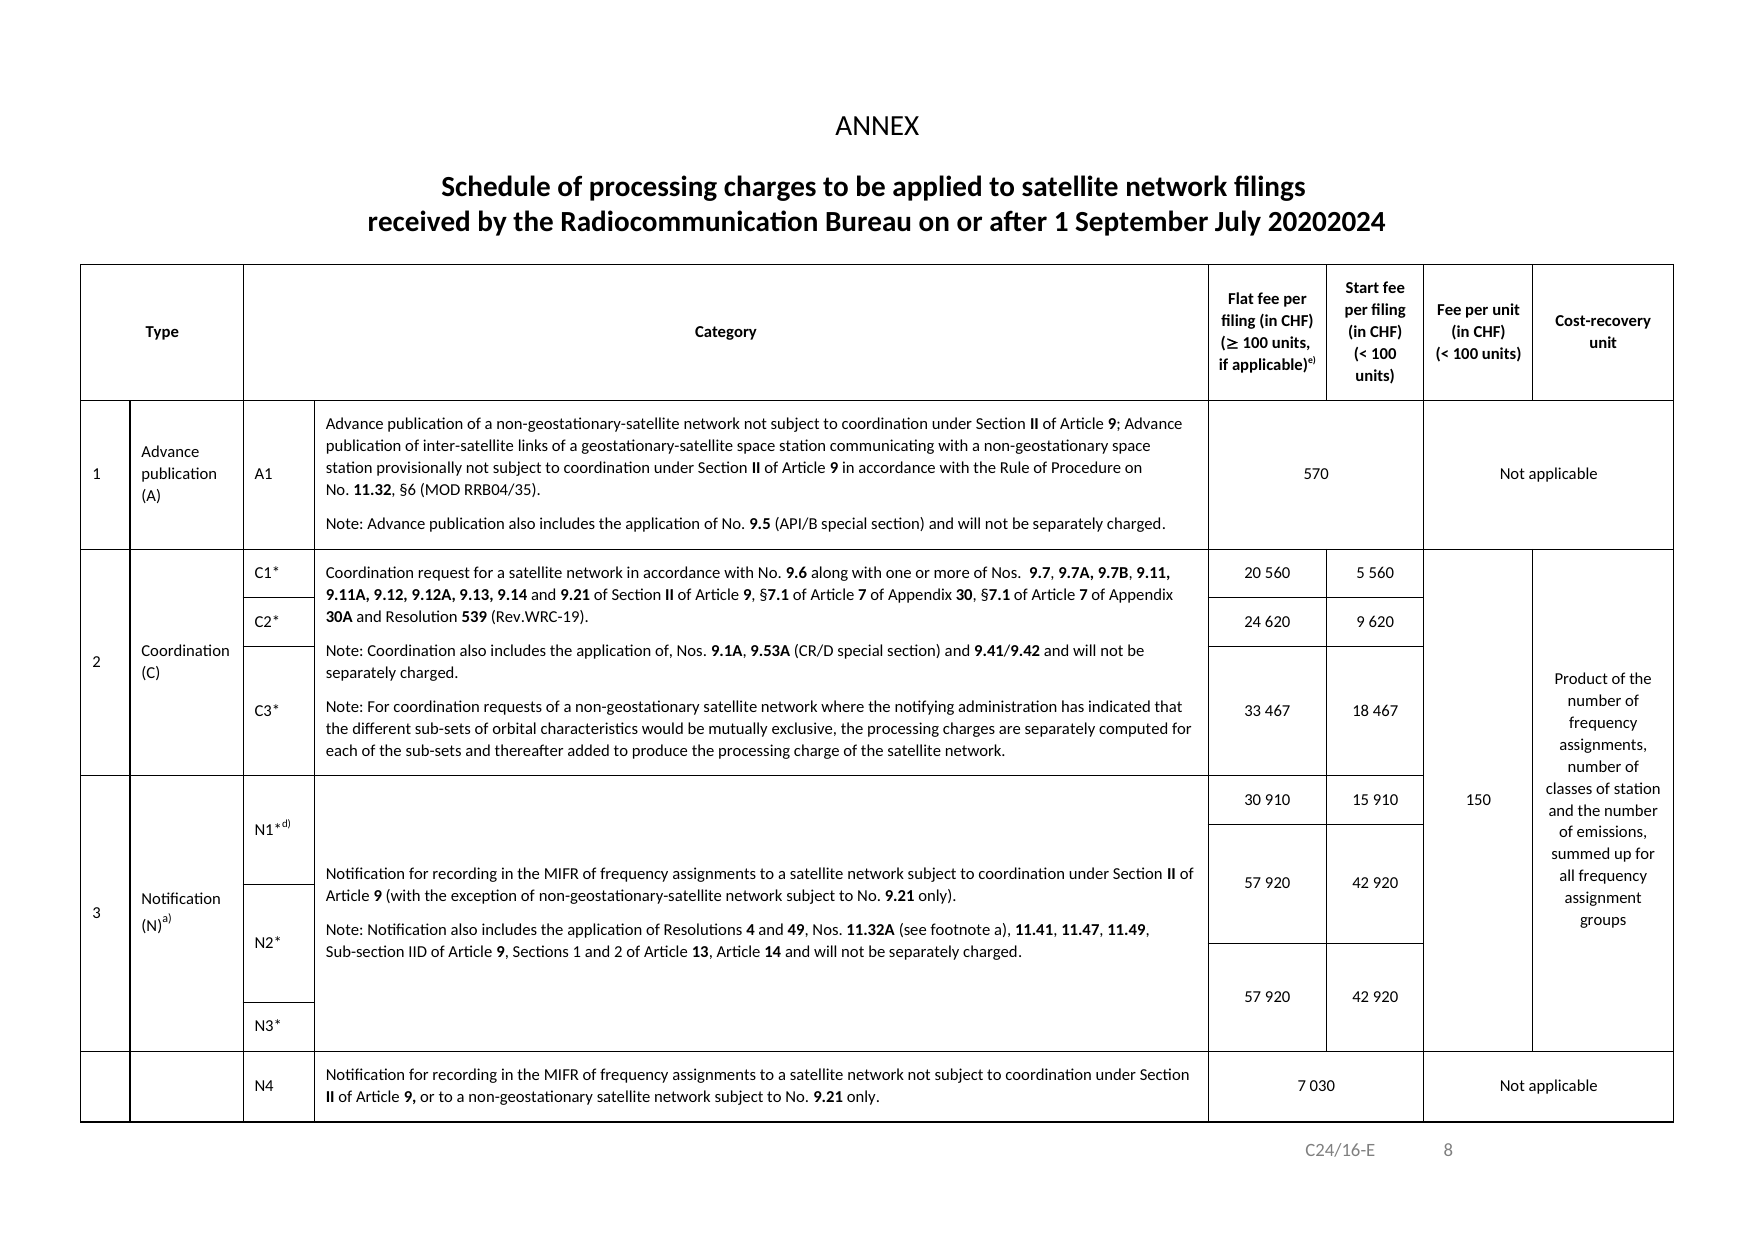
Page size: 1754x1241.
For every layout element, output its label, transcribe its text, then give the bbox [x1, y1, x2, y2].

table_header Category [244, 265, 1208, 400]
table_cell Not applicable [1424, 1052, 1673, 1121]
table_cell 3 [81, 776, 129, 1051]
table_cell Advance publication (A) [131, 401, 243, 549]
table_cell N2* [244, 885, 314, 1002]
table_cell A1 [244, 401, 314, 549]
table_cell C3* [244, 647, 314, 775]
table_cell 9 620 [1327, 598, 1423, 646]
table_cell 30 910 [1209, 776, 1326, 824]
table_cell N1*d) [244, 776, 314, 883]
text ANNEX [148, 107, 1606, 143]
table_cell 42 920 [1327, 825, 1423, 943]
table_header Fee per unit (in CHF) (< 100 units) [1424, 265, 1532, 400]
table_cell Advance publication of a non-geostationary-satellite network not subject to coordination under Section II of Article 9; Advance publication of inter-satellite links of a geostationary-satellite space station communicating with a non-geostationary space station provisionally not subject to coordination under Section II of Article 9 in accordance with the Rule of Procedure on No. 11.32, §6 (MOD RRB04/35). Note: Advance publication also includes the application of No. 9.5 (API/B special section) and will not be separately charged. [315, 401, 1208, 549]
table_cell 20 560 [1209, 550, 1326, 597]
table_cell C2* [244, 598, 314, 646]
table_header Start fee per filing (in CHF) (< 100 units) [1327, 265, 1423, 400]
table_cell Notification for recording in the MIFR of frequency assignments to a satellite network not subject to coordination under Section II of Article 9, or to a non-geostationary satellite network subject to No. 9.21 only. [315, 1052, 1208, 1121]
table_cell 1 [81, 401, 129, 549]
table_cell 18 467 [1327, 647, 1423, 775]
table_cell 57 920 [1209, 825, 1326, 943]
table_cell Coordination (C) [131, 550, 243, 775]
table_cell 7 030 [1209, 1052, 1423, 1121]
table_cell 42 920 [1327, 944, 1423, 1051]
table_header Flat fee per filing (in CHF) ( 100 units, if applicable)e) [1209, 265, 1326, 400]
table_cell N3* [244, 1003, 314, 1051]
title Schedule of processing charges to be applied to satellite network filings received by the Radiocommunication Bureau on or after 1 [148, 168, 1606, 239]
table_cell 2 [81, 550, 129, 775]
table_header Type [81, 265, 243, 400]
table_cell 33 467 [1209, 647, 1326, 775]
table_cell 570 [1209, 401, 1423, 549]
table_cell Notification (N)a) [131, 776, 243, 1051]
table_cell 5 560 [1327, 550, 1423, 597]
table_cell 24 620 [1209, 598, 1326, 646]
table_cell [131, 1052, 243, 1121]
table_cell Product of the number of frequency assignments, number of classes of station and the number of emissions, summed up for all frequency assignment groups [1533, 550, 1673, 1051]
table_cell N4 [244, 1052, 314, 1121]
table_cell 57 920 [1209, 944, 1326, 1051]
table_cell [81, 1052, 129, 1121]
table_cell C1* [244, 550, 314, 597]
table_cell Notification for recording in the MIFR of frequency assignments to a satellite network subject to coordination under Section II of Article 9 (with the exception of non-geostationary-satellite network subject to No. 9.21 only). Note: Notification also includes the application of Resolutions 4 and 49, Nos. 11.32A (see footnote a), 11.41, 11.47, 11.49, Sub-section IID of Article 9, Sections 1 and 2 of Article 13, Article 14 and will not be separately charged. [315, 776, 1208, 1051]
table_cell 150 [1424, 550, 1532, 1051]
table_header Cost-recovery unit [1533, 265, 1673, 400]
table_cell Not applicable [1424, 401, 1673, 549]
table_cell Coordination request for a satellite network in accordance with No. 9.6 along with one or more of Nos. 9.7, 9.7A, 9.7B, 9.11, 9.11A, 9.12, 9.12A, 9.13, 9.14 and 9.21 of Section II of Article 9, §7.1 of Article 7 of Appendix 30, §7.1 of Article 7 of Appendix 30A and Resolution 539 (Rev.WRC-19). Note: Coordination also includes the application of, Nos. 9.1A, 9.53A (CR/D special section) and 9.41/9.42 and will not be separately charged. Note: For coordination requests of a non-geostationary satellite network where the notifying administration has indicated that the different sub-sets of orbital characteristics would be mutually exclusive, the processing charges are separately computed for each of the sub-sets and thereafter added to produce the processing charge of the satellite network. [315, 550, 1208, 775]
table_cell 15 910 [1327, 776, 1423, 824]
